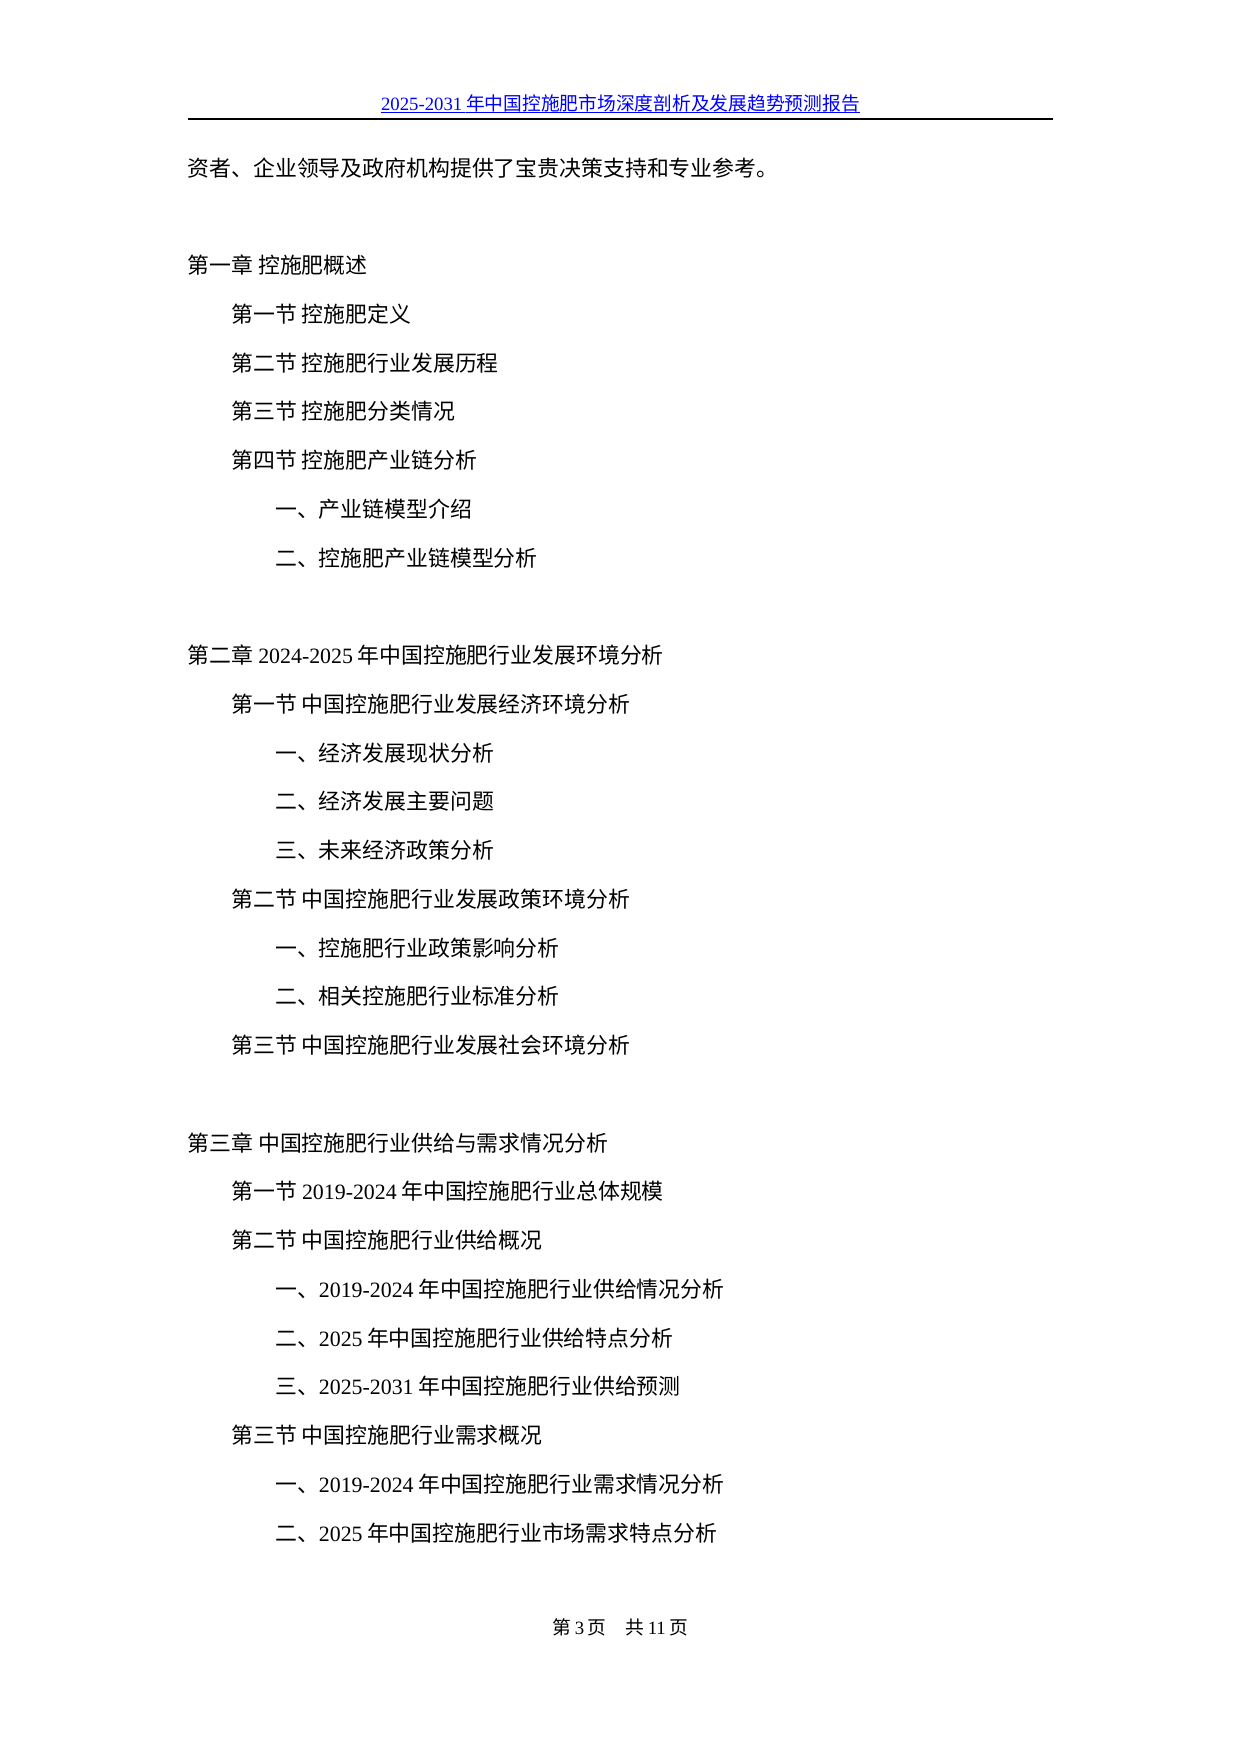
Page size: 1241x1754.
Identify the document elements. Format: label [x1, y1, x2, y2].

text [187, 150, 1053, 1548]
